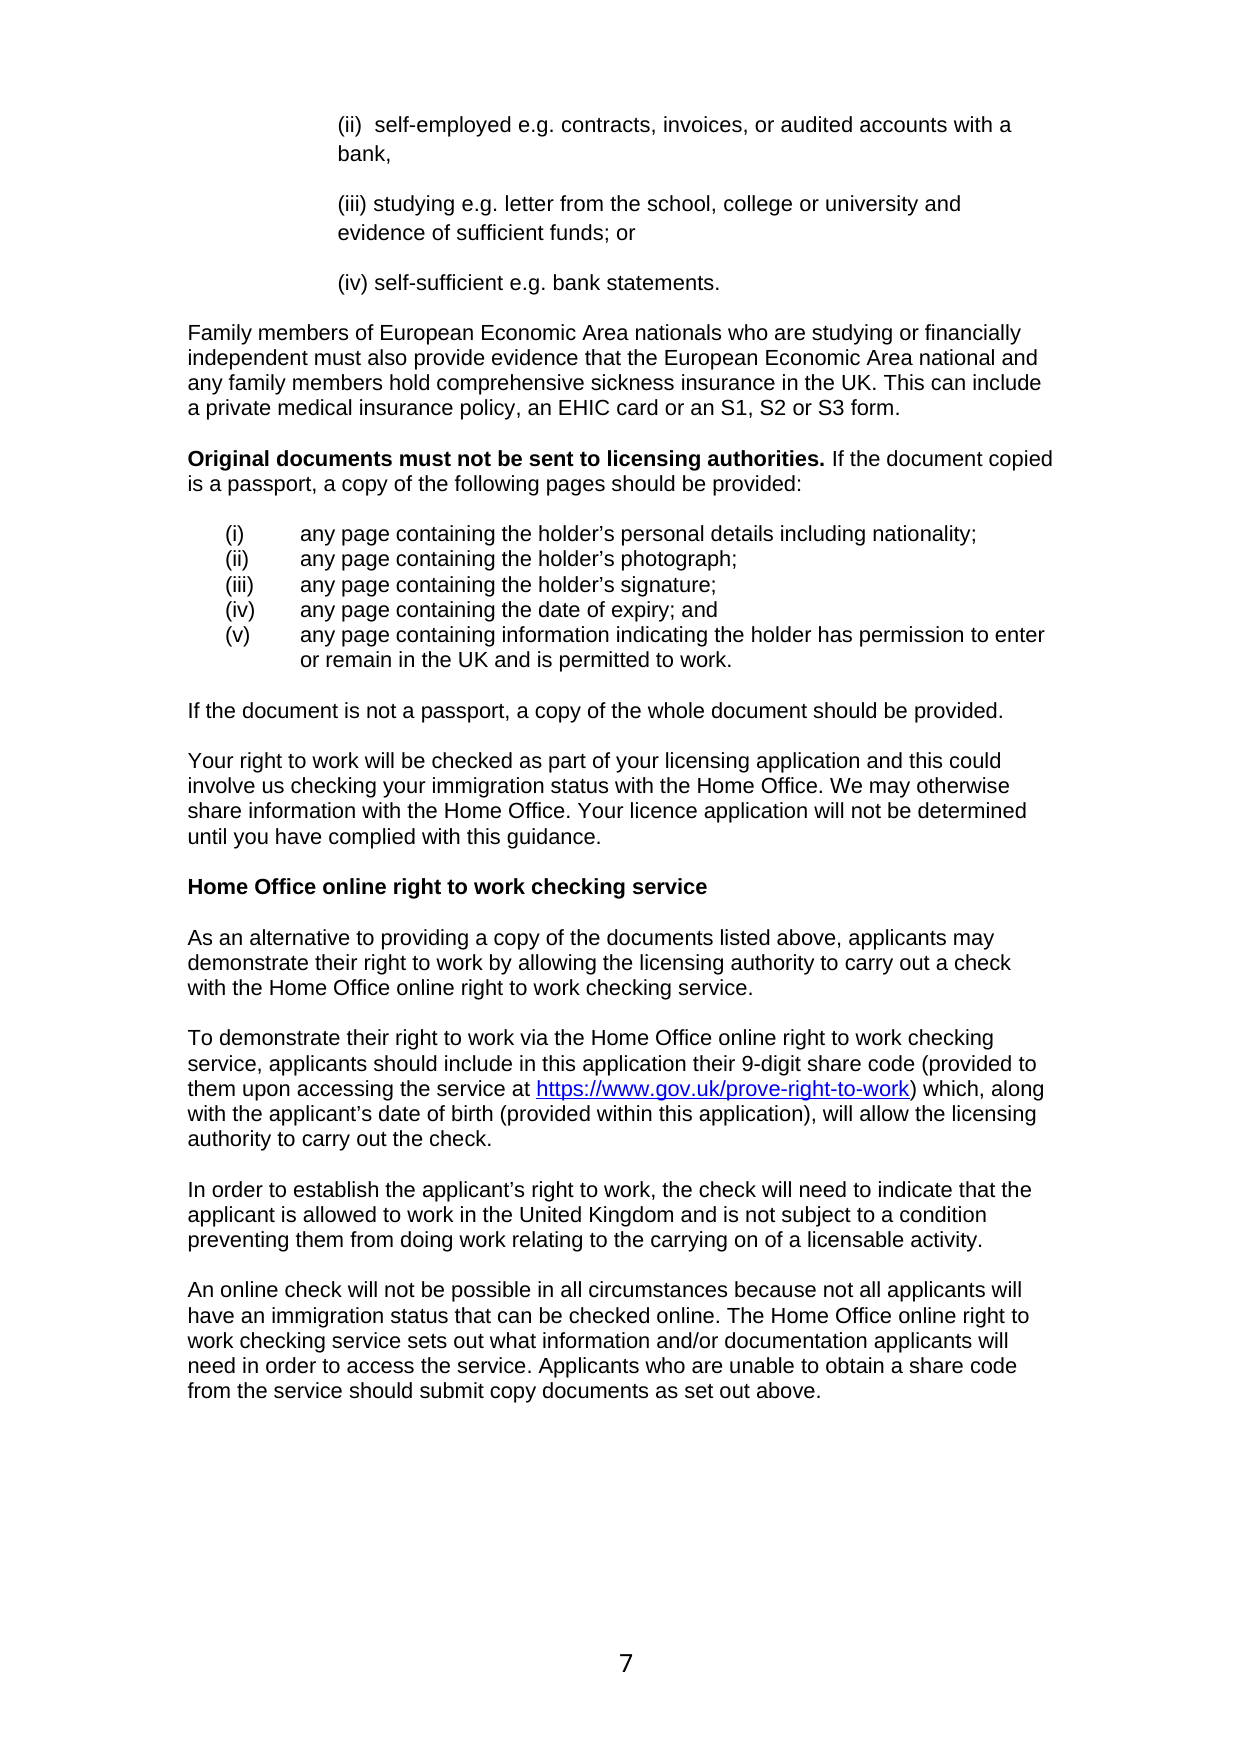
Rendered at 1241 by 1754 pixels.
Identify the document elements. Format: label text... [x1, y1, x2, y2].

list any page containing the date of expiry; and [225, 597, 1053, 622]
list (iii) studying e.g. letter from the school, college or university and evidence of sufficient funds; or [337, 191, 1053, 245]
text To demonstrate their right to work via the Home Office online right to work checking service, applicants should include in this application their 9-digit share code (provided to them upon accessing the service at https://www.gov.uk/prove-right-to-work) which, along with the applicant’s date of birth (provided within this application), will allow the licensing authority to carry out the check. [187, 1025, 1053, 1151]
text Family members of European Economic Area nationals who are studying or financially independent must also provide evidence that the European Economic Area national and any family members hold comprehensive sickness insurance in the UK. This can include a private medical insurance policy, an EHIC card or an S1, S2 or S3 form. [187, 320, 1053, 421]
list (ii) self-employed e.g. contracts, invoices, or audited accounts with a bank, [337, 112, 1053, 167]
list any page containing information indicating the holder has permission to enter or remain in the UK and is permitted to work. [225, 622, 1053, 672]
list any page containing the holder’s photograph; [225, 546, 1053, 572]
text As an alternative to providing a copy of the documents listed above, applicants may demonstrate their right to work by allowing the licensing authority to carry out a check with the Home Office online right to work checking service. [187, 924, 1053, 1000]
list any page containing the holder’s personal details including nationality; [225, 521, 1053, 546]
text Original documents must not be sent to licensing authorities. If the document copied is a passport, a copy of the following pages should be provided: [187, 446, 1053, 496]
list Your right to work will be checked as part of your licensing application and this could involve us checking your immigration status with the Home Office. We may otherwise share information with the Home Office. Your licence application will not be determined until you have complied with this guidance. [187, 748, 1053, 849]
list (iv) self-sufficient e.g. bank statements. [337, 270, 1053, 295]
text An online check will not be possible in all circumstances because not all applicants will have an immigration status that can be checked online. The Home Office online right to work checking service sets out what information and/or documentation applicants will need in order to access the service. Applicants who are unable to obtain a share code from the service should submit copy documents as set out above. [187, 1277, 1053, 1403]
text In order to establish the applicant’s right to work, the check will need to indicate that the applicant is allowed to work in the United Kingdom and is not subject to a condition preventing them from doing work relating to the carrying on of a licensable activity. [187, 1177, 1053, 1252]
list any page containing the holder’s signature; [225, 572, 1053, 597]
text Home Office online right to work checking service [187, 874, 1053, 899]
list If the document is not a passport, a copy of the whole document should be provided. [187, 672, 1053, 723]
